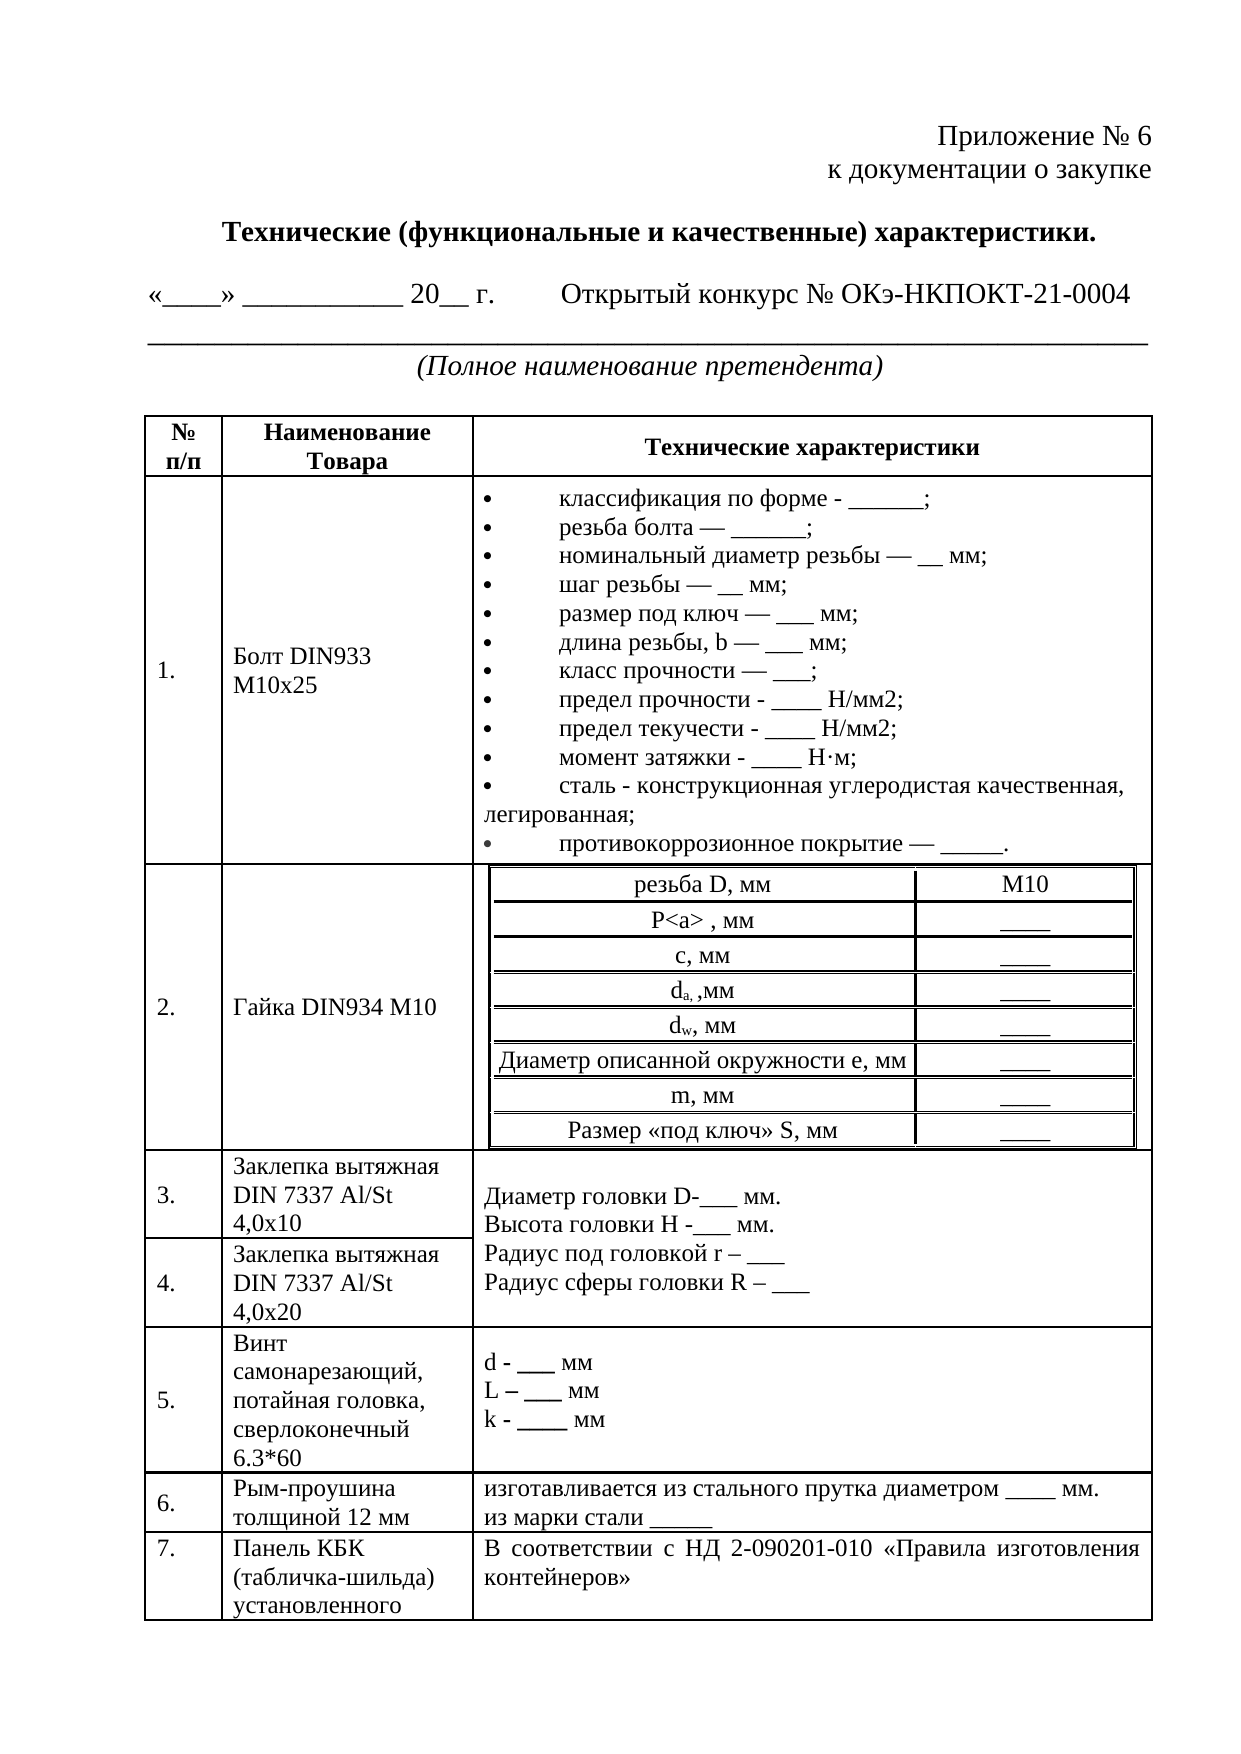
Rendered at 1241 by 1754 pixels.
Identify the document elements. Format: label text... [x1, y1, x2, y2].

table_cell Болт DIN933 М10х25 [223, 477, 472, 863]
table_cell Заклепка вытяжная DIN 7337 Al/St 4,0x20 [223, 1239, 472, 1326]
table_header № п/п [146, 417, 221, 475]
text «____» ___________ 20__ г. Открытый конкурс № ОКэ-НКПОКТ-21-0004 [148, 276, 1152, 310]
table_cell 2. [146, 865, 221, 1149]
text (Полное наименование претендента) [148, 348, 1152, 382]
text Технические (функциональные и качественные) характеристики. [148, 214, 1152, 247]
table_cell Заклепка вытяжная DIN 7337 Al/St 4,0x10 [223, 1151, 472, 1237]
table_cell d - ___ мм L – ___ мм k - ____ мм [474, 1328, 1151, 1471]
text Приложение № 6 к документации о закупке [148, 118, 1152, 185]
table_cell [474, 865, 488, 1149]
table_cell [474, 1533, 1151, 1619]
table_cell 7. [146, 1533, 221, 1619]
table_cell 4. [146, 1239, 221, 1326]
table_cell 6. [146, 1474, 221, 1531]
table_cell Гайка DIN934 М10 [223, 865, 472, 1149]
table_cell Диаметр головки D-___ мм. Высота головки H -___ мм. Радиус под головкой r – ___ Радиус сферы головки R – ___ [474, 1151, 1151, 1326]
table_cell классификация по форме - ______; резьба болта — ______; номинальный диаметр резьбы — __ мм; шаг резьбы — __ мм; размер под ключ — ___ мм; длина резьбы, b — ___ мм; класс прочности — ___; предел прочности - ____ Н/мм2; предел текучести - ____ Н/мм2; момент затяжки - ____ Н·м; сталь - конструкционная углеродистая качественная, легированная; противокоррозионное покрытие — _____. [474, 477, 1151, 863]
table_cell Винт самонарезающий, потайная головка, сверлоконечный 6.3*60 [223, 1328, 472, 1471]
table_cell 1. [146, 477, 221, 863]
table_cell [223, 1533, 472, 1619]
table_cell 3. [146, 1151, 221, 1237]
table_cell Рым-проушина толщиной 12 мм [223, 1474, 472, 1531]
text ____________________________________________________________ [148, 310, 1152, 348]
table_header Наименование Товара [223, 417, 472, 475]
table_header Технические характеристики [474, 417, 1151, 475]
table_cell [1137, 865, 1151, 1149]
table_cell 5. [146, 1328, 221, 1471]
table_cell изготавливается из стального прутка диаметром ____ мм. из марки стали _____ [474, 1474, 1151, 1531]
